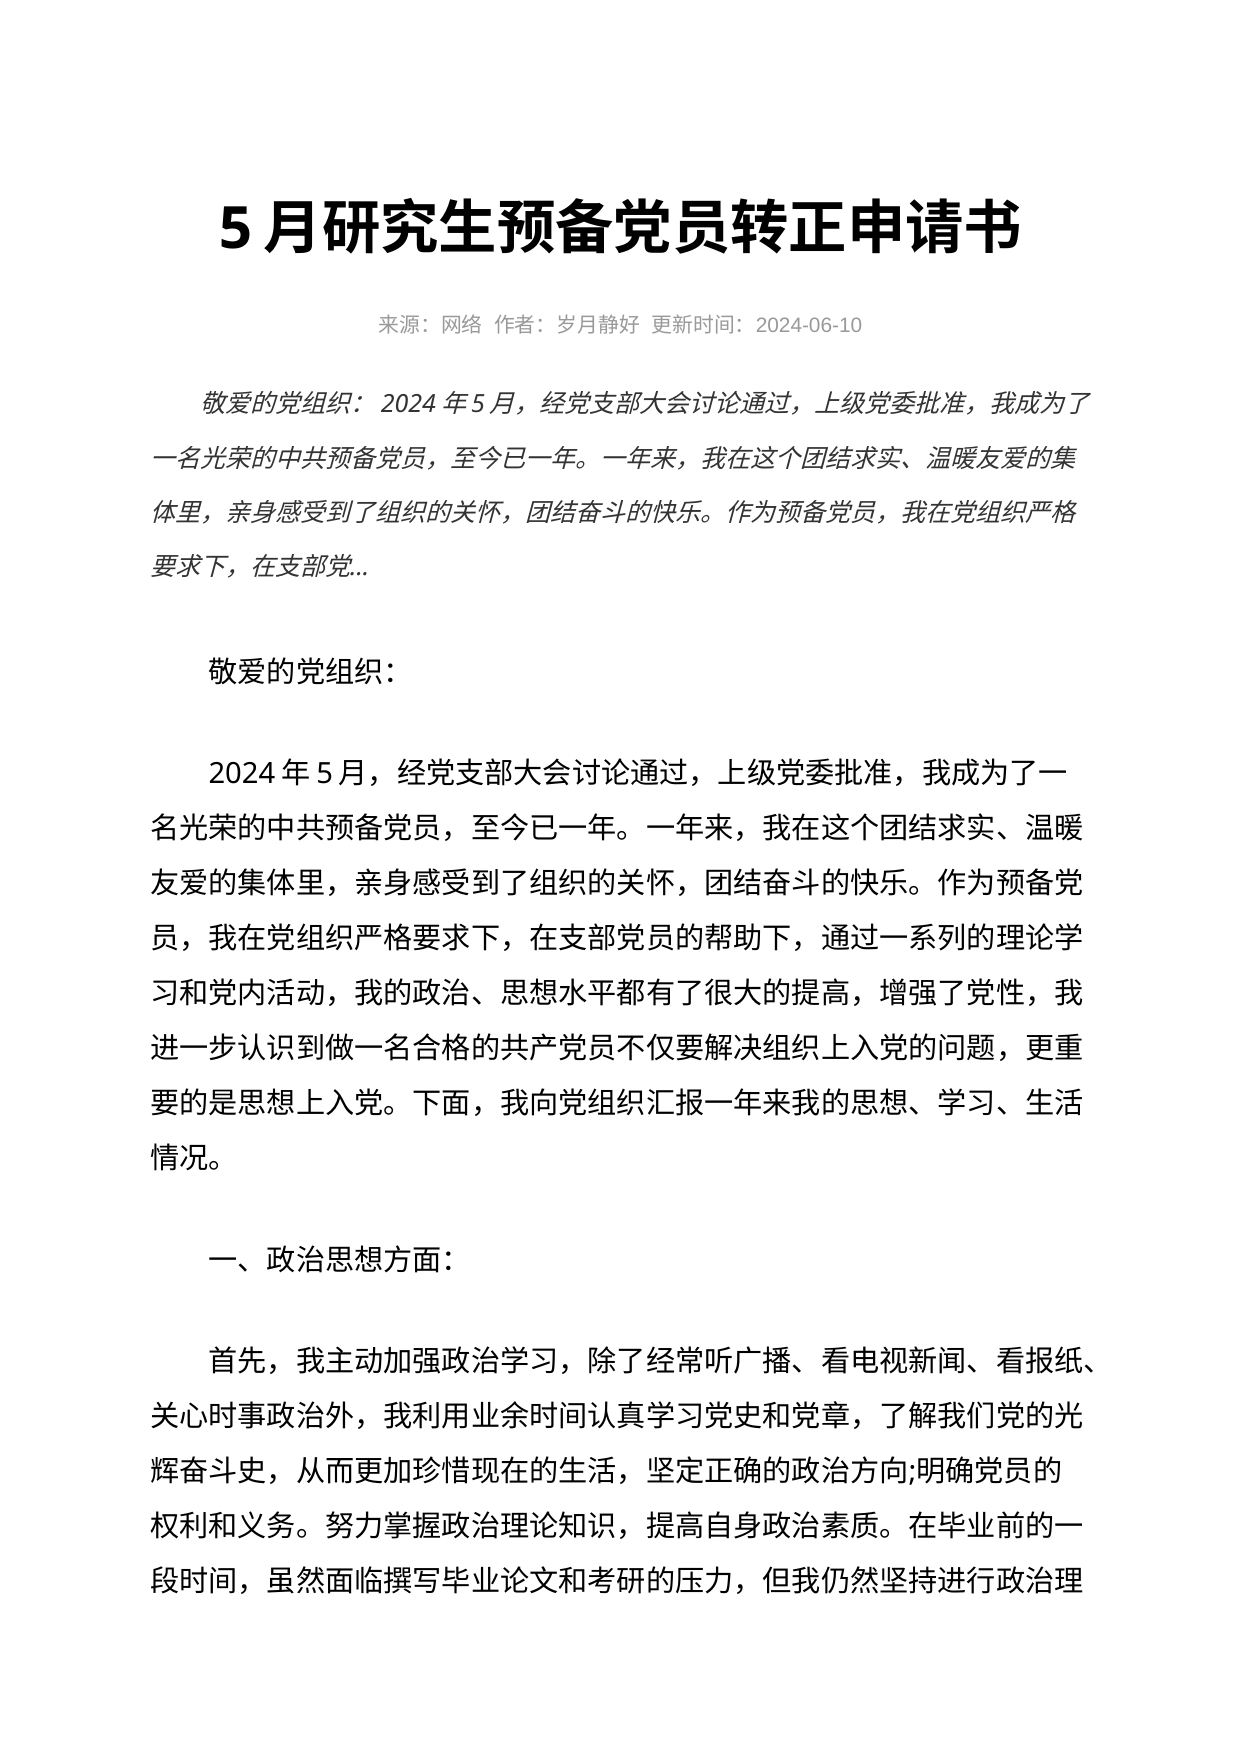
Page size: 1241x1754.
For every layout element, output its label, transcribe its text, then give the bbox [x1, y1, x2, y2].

text 来源：网络 作者：岁月静好 更新时间：2024-06-10 [150, 313, 1090, 337]
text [150, 1338, 1090, 1600]
text 敬爱的党组织： [150, 648, 1090, 690]
text 敬爱的党组织： 2024年5月，经党支部大会讨论通过，上级党委批准，我成为了一名光荣的中共预备党员，至今已一年。一年来，我在这个团结求实、温暖友爱的集体里，亲身感受到了组织的关怀，团结奋斗的快乐。作为预备党员，我在党组织严格要求下，在支部党... [150, 384, 1090, 583]
text 一、政治思想方面： [150, 1236, 1090, 1278]
text 2024年5月，经党支部大会讨论通过，上级党委批准，我成为了一名光荣的中共预备党员，至今已一年。一年来，我在这个团结求实、温暖友爱的集体里，亲身感受到了组织的关怀，团结奋斗的快乐。作为预备党员，我在党组织严格要求下，在支部党员的帮助下，通过一系列的理论学习和党内活动，我的政治、思想水平都有了很大的提高，增强了党性，我进一步认识到做一名合格的共产党员不仅要解决组织上入党的问题，更重要的是思想上入党。下面，我向党组织汇报一年来我的思想、学习、生活情况。 [150, 750, 1090, 1177]
subtitle 5月研究生预备党员转正申请书 [150, 181, 1090, 266]
